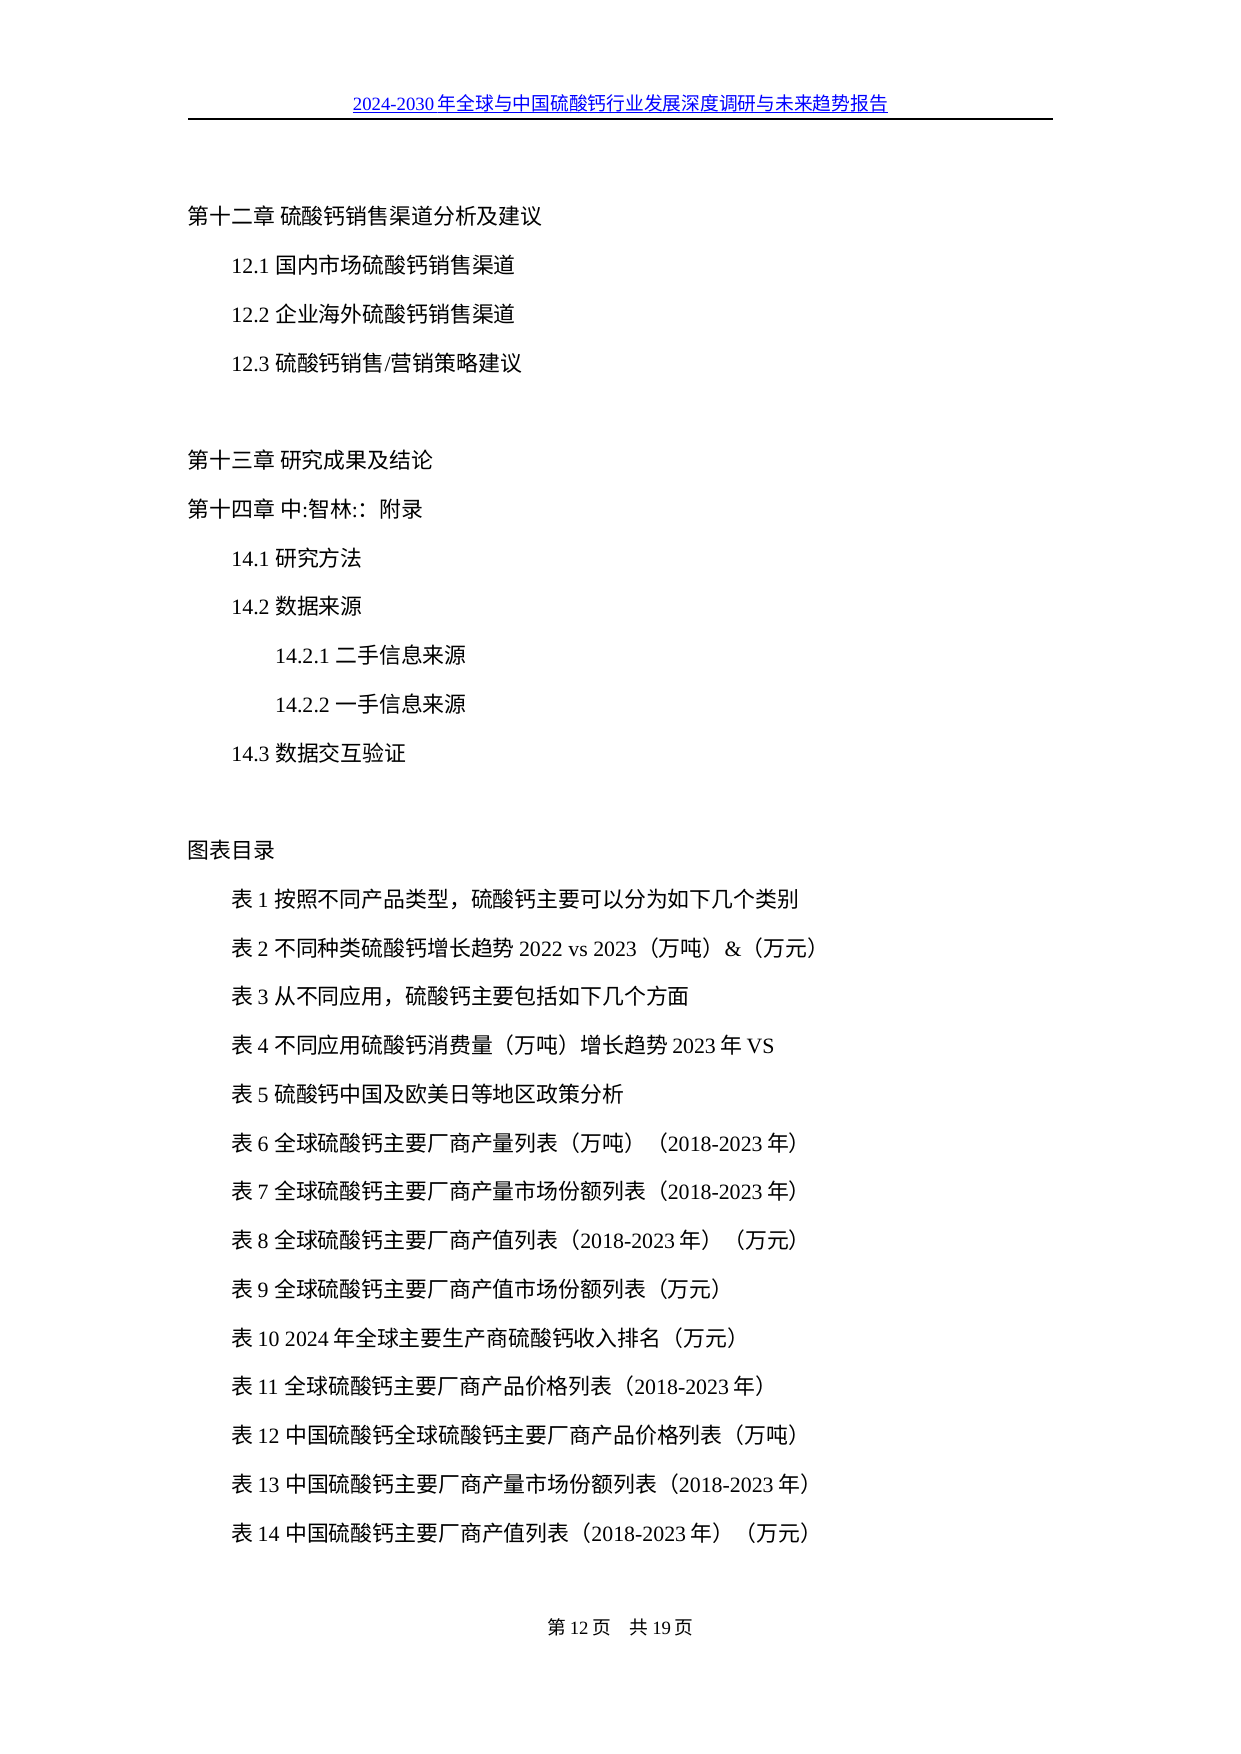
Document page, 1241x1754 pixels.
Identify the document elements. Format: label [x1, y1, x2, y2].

text [187, 150, 1053, 1548]
